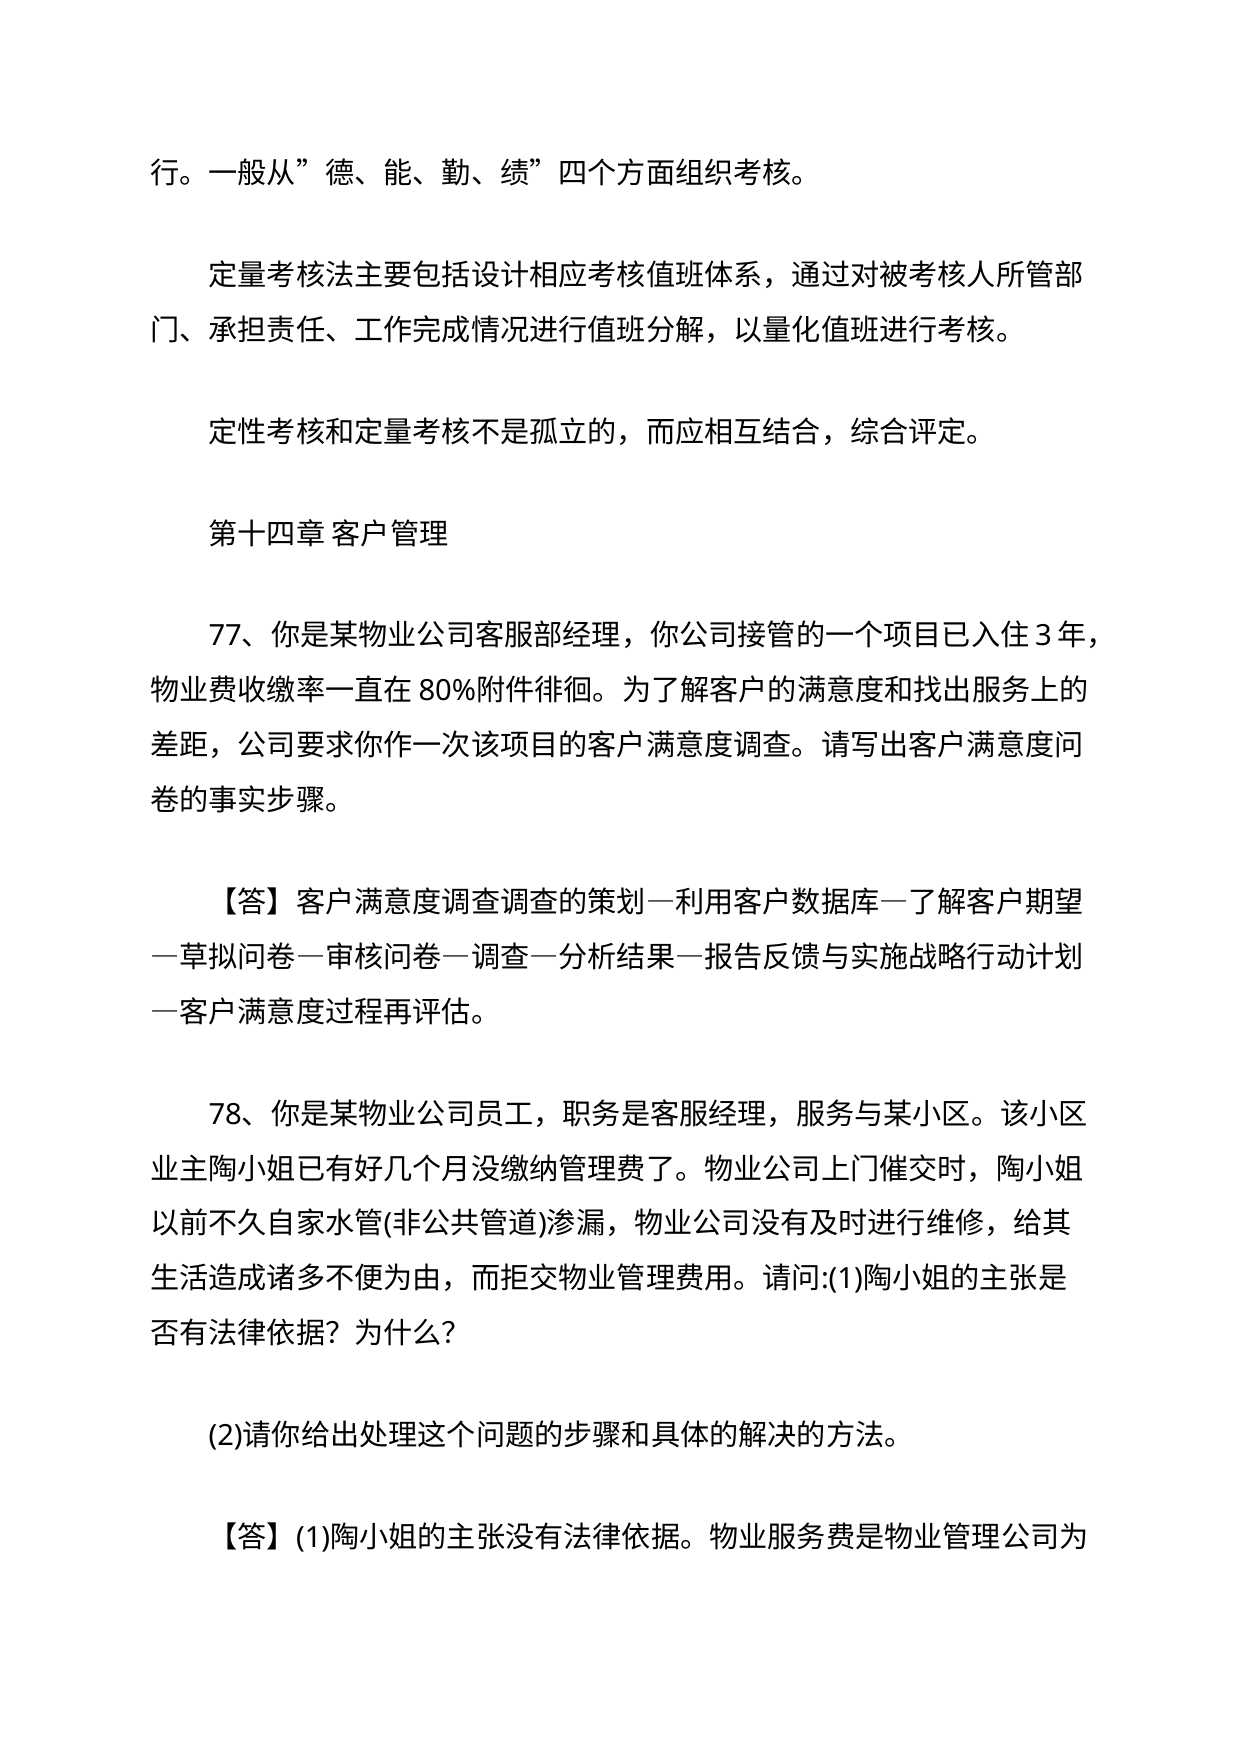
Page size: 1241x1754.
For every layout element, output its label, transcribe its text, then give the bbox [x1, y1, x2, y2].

text 【答】客户满意度调查调查的策划—利用客户数据库—了解客户期望—草拟问卷—审核问卷—调查—分析结果—报告反馈与实施战略行动计划—客户满意度过程再评估。 [150, 879, 1090, 1031]
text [150, 150, 1090, 192]
text 定量考核法主要包括设计相应考核值班体系，通过对被考核人所管部门、承担责任、工作完成情况进行值班分解，以量化值班进行考核。 [150, 252, 1090, 349]
text 定性考核和定量考核不是孤立的，而应相互结合，综合评定。 [150, 408, 1090, 451]
text 78、你是某物业公司员工，职务是客服经理，服务与某小区。该小区业主陶小姐已有好几个月没缴纳管理费了。物业公司上门催交时，陶小姐以前不久自家水管(非公共管道)渗漏，物业公司没有及时进行维修，给其生活造成诸多不便为由，而拒交物业管理费用。请问:(1)陶小姐的主张是否有法律依据？为什么？ [150, 1090, 1090, 1352]
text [150, 1514, 1090, 1556]
text 77、你是某物业公司客服部经理，你公司接管的一个项目已入住3年，物业费收缴率一直在80%附件徘徊。为了解客户的满意度和找出服务上的差距，公司要求你作一次该项目的客户满意度调查。请写出客户满意度问卷的事实步骤。 [150, 612, 1090, 819]
text (2)请你给出处理这个问题的步骤和具体的解决的方法。 [150, 1412, 1090, 1454]
text 第十四章 客户管理 [150, 510, 1090, 552]
